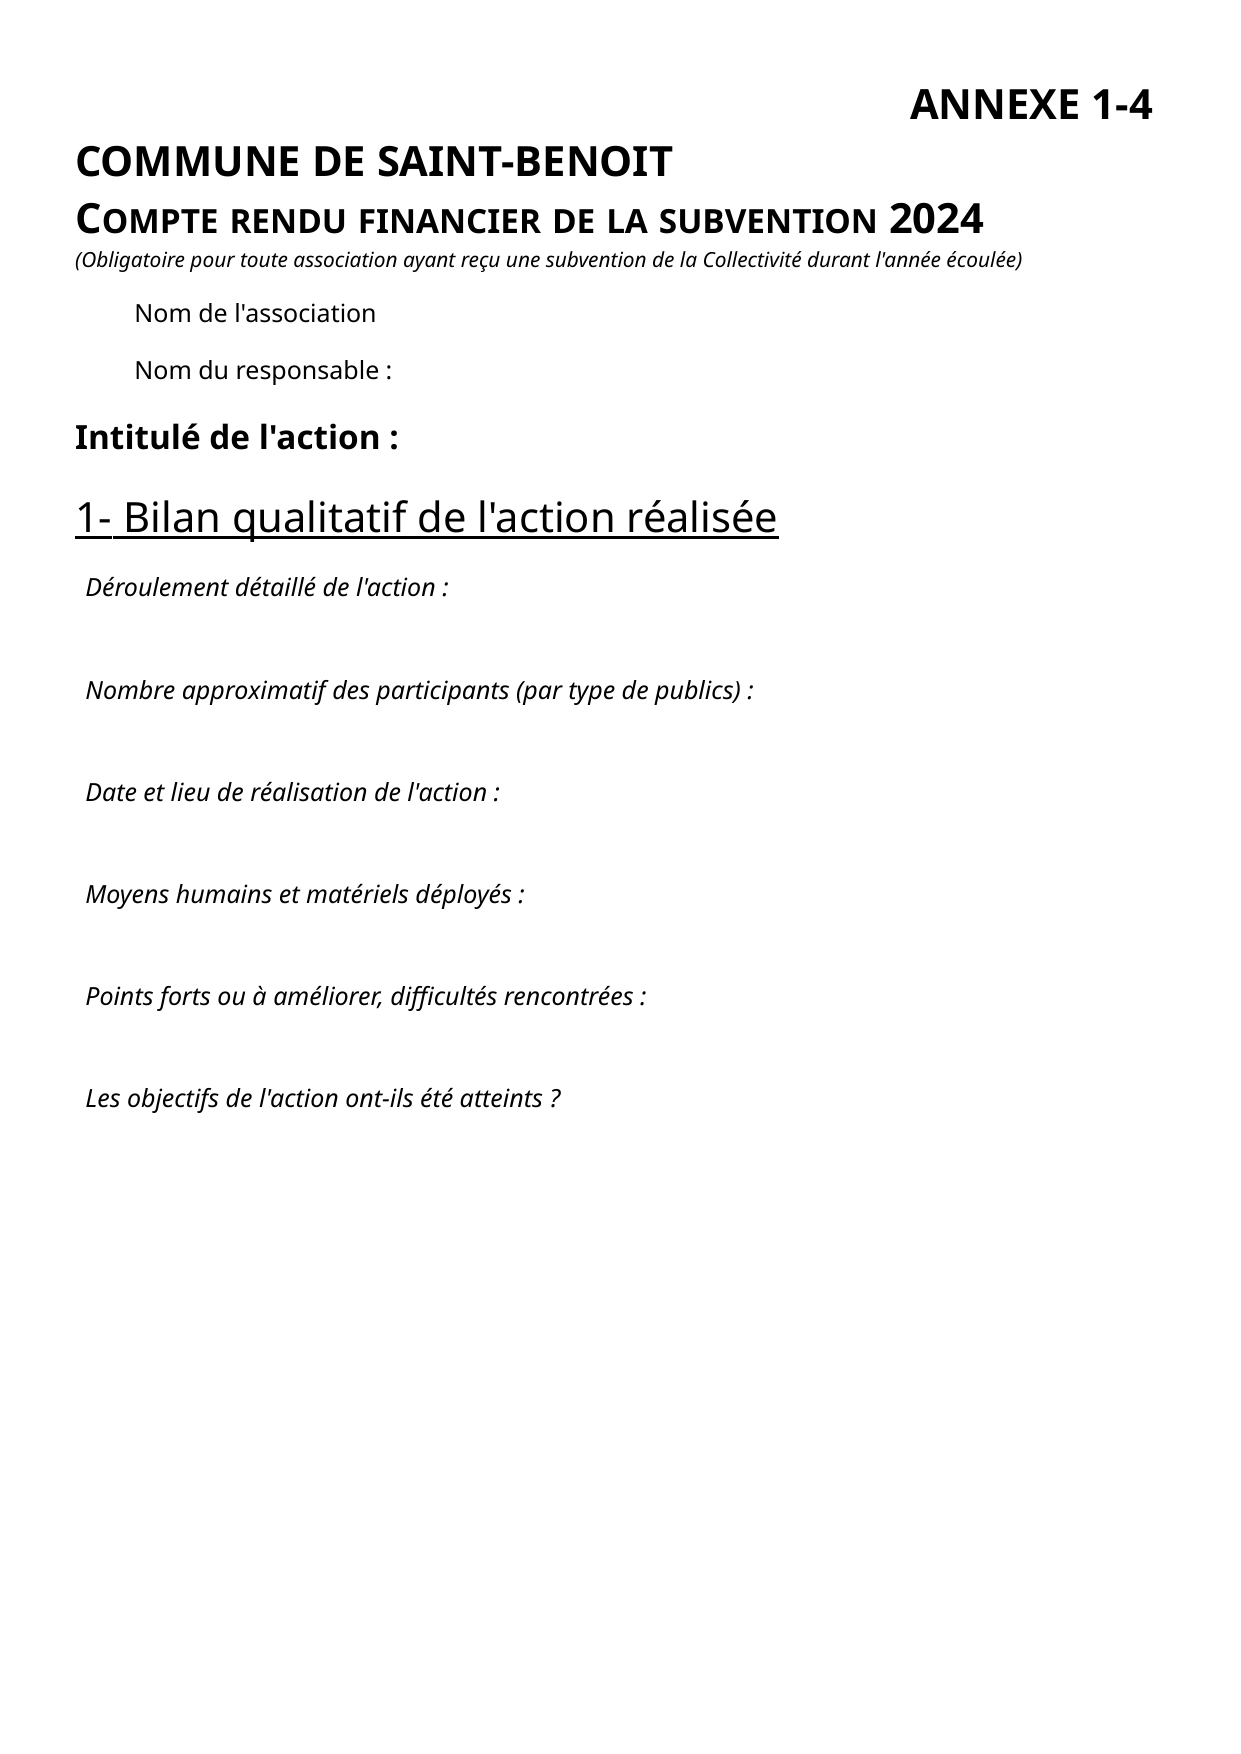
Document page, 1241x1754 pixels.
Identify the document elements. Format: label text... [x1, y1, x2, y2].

text COMMUNE DE SAINT-BENOIT [75, 132, 1165, 188]
text Nom du responsable : [75, 352, 1165, 386]
text Moyens humains et matériels déployés : [85, 877, 1165, 911]
text Les objectifs de l'action ont-ils été atteints ? [85, 1081, 1165, 1115]
text Nombre approximatif des participants (par type de publics) : [85, 672, 1165, 706]
text Compte rendu financier de la subvention 2024 [75, 188, 1165, 245]
text Déroulement détaillé de l'action : [85, 570, 1165, 604]
list Bilan qualitatif de l'action réalisée [75, 488, 1165, 545]
text Points forts ou à améliorer, difficultés rencontrées : [85, 979, 1165, 1013]
text Nom de l'association [86, 296, 1113, 329]
text ANNEXE 1-4 [75, 75, 1165, 132]
text Date et lieu de réalisation de l'action : [85, 774, 1165, 808]
text Intitulé de l'action : [75, 414, 1165, 459]
text (Obligatoire pour toute association ayant reçu une subvention de la Collectivité durant l'année écoulée) [75, 245, 1113, 274]
